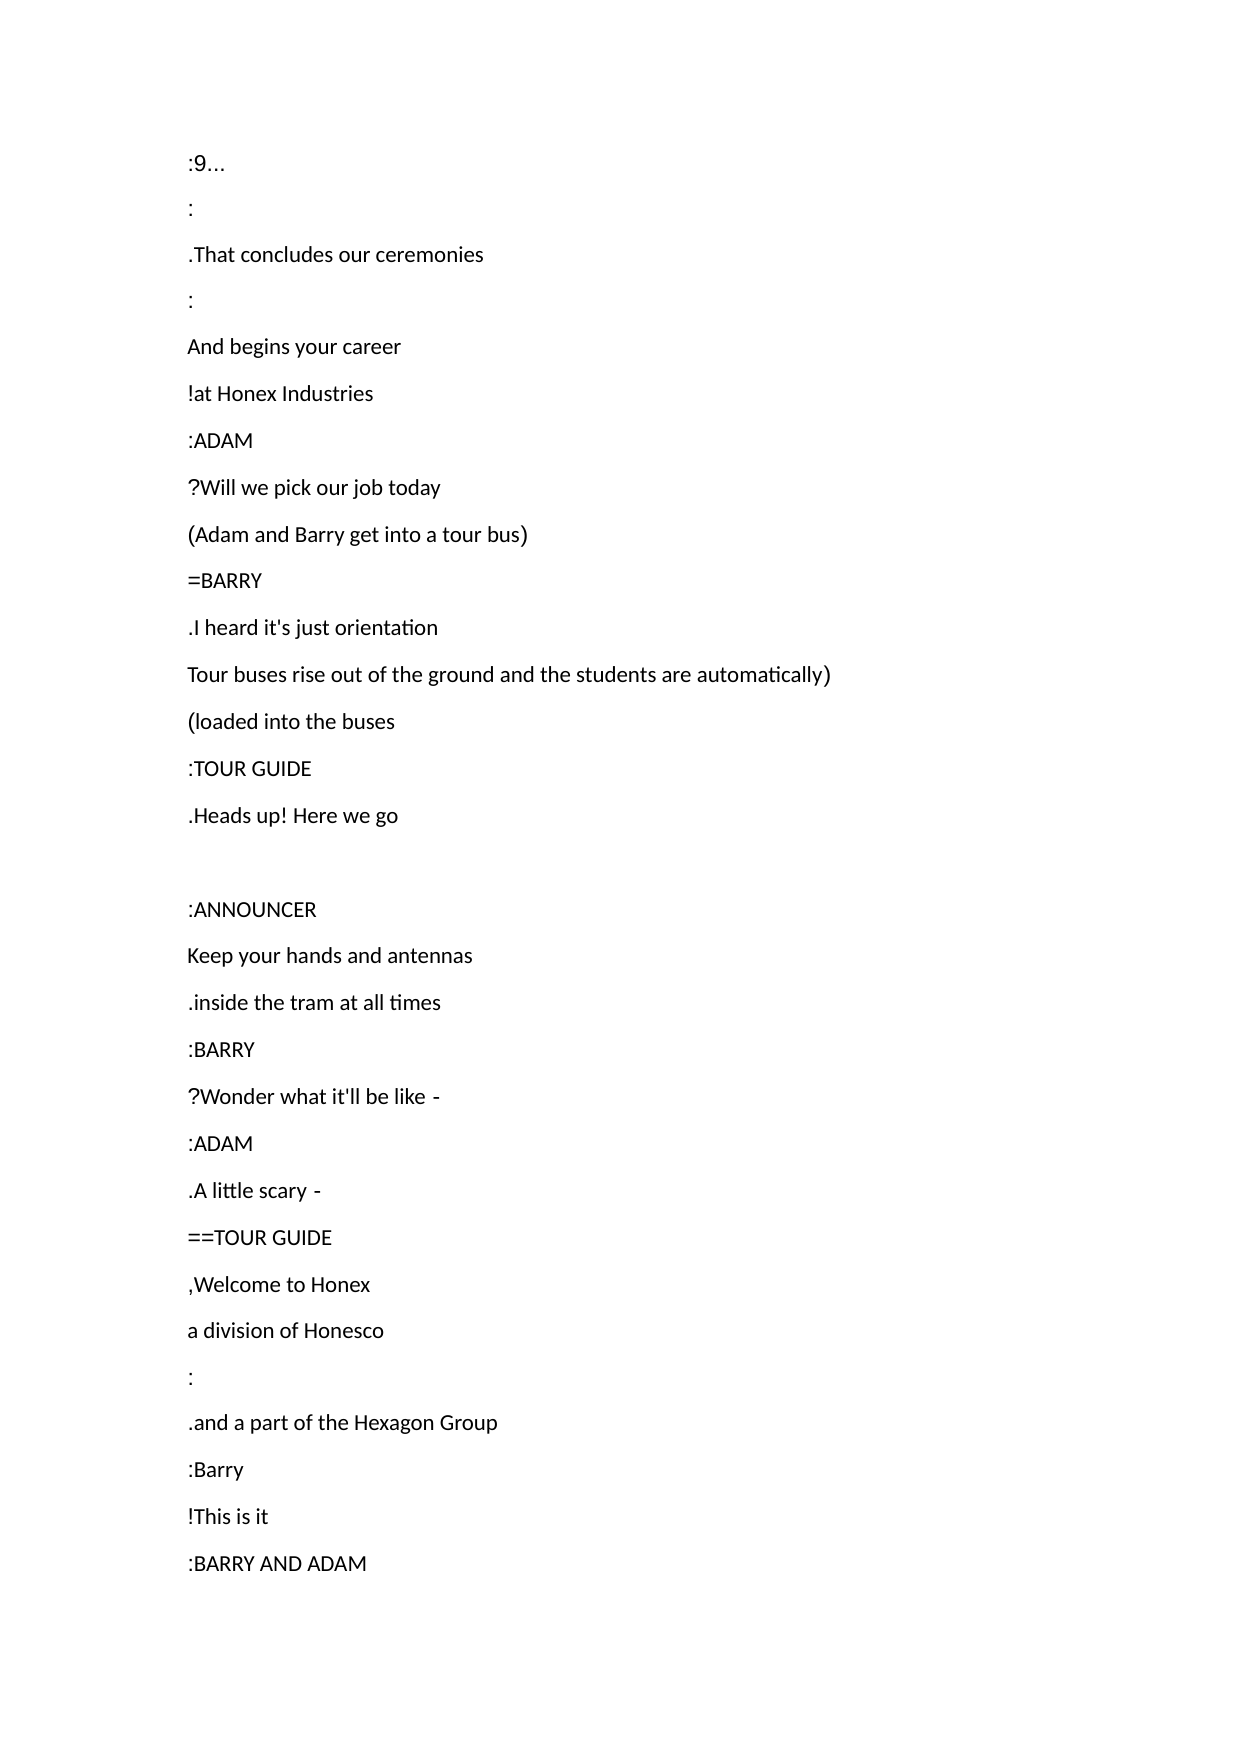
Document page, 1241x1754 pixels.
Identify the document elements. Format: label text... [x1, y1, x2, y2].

text That concludes our ceremonies. [187, 240, 1053, 268]
text : [187, 287, 1053, 313]
text BARRY AND ADAM: [187, 1549, 1053, 1577]
text TOUR GUIDE: [187, 754, 1053, 782]
text a division of Honesco [187, 1317, 1053, 1344]
text ANNOUNCER: [187, 895, 1053, 923]
text - A little scary. [187, 1176, 1053, 1204]
text : [187, 1363, 1053, 1390]
text at Honex Industries! [187, 379, 1053, 407]
text (Adam and Barry get into a tour bus) [187, 520, 1053, 548]
text ...9: [187, 150, 1053, 176]
text ADAM: [187, 1129, 1053, 1157]
text This is it! [187, 1502, 1053, 1530]
text loaded into the buses) [187, 707, 1053, 735]
text - Wonder what it'll be like? [187, 1082, 1053, 1110]
text I heard it's just orientation. [187, 613, 1053, 641]
text (Tour buses rise out of the ground and the students are automatically [187, 660, 1053, 688]
text BARRY: [187, 1035, 1053, 1063]
text And begins your career [187, 332, 1053, 360]
text TOUR GUIDE== [187, 1223, 1053, 1251]
text Heads up! Here we go. [187, 801, 1053, 829]
text inside the tram at all times. [187, 988, 1053, 1016]
text Barry: [187, 1455, 1053, 1483]
text Keep your hands and antennas [187, 942, 1053, 969]
text BARRY= [187, 567, 1053, 594]
text and a part of the Hexagon Group. [187, 1408, 1053, 1437]
text Welcome to Honex, [187, 1270, 1053, 1298]
text Will we pick our job today? [187, 473, 1053, 501]
text : [187, 195, 1053, 221]
text ADAM: [187, 426, 1053, 454]
